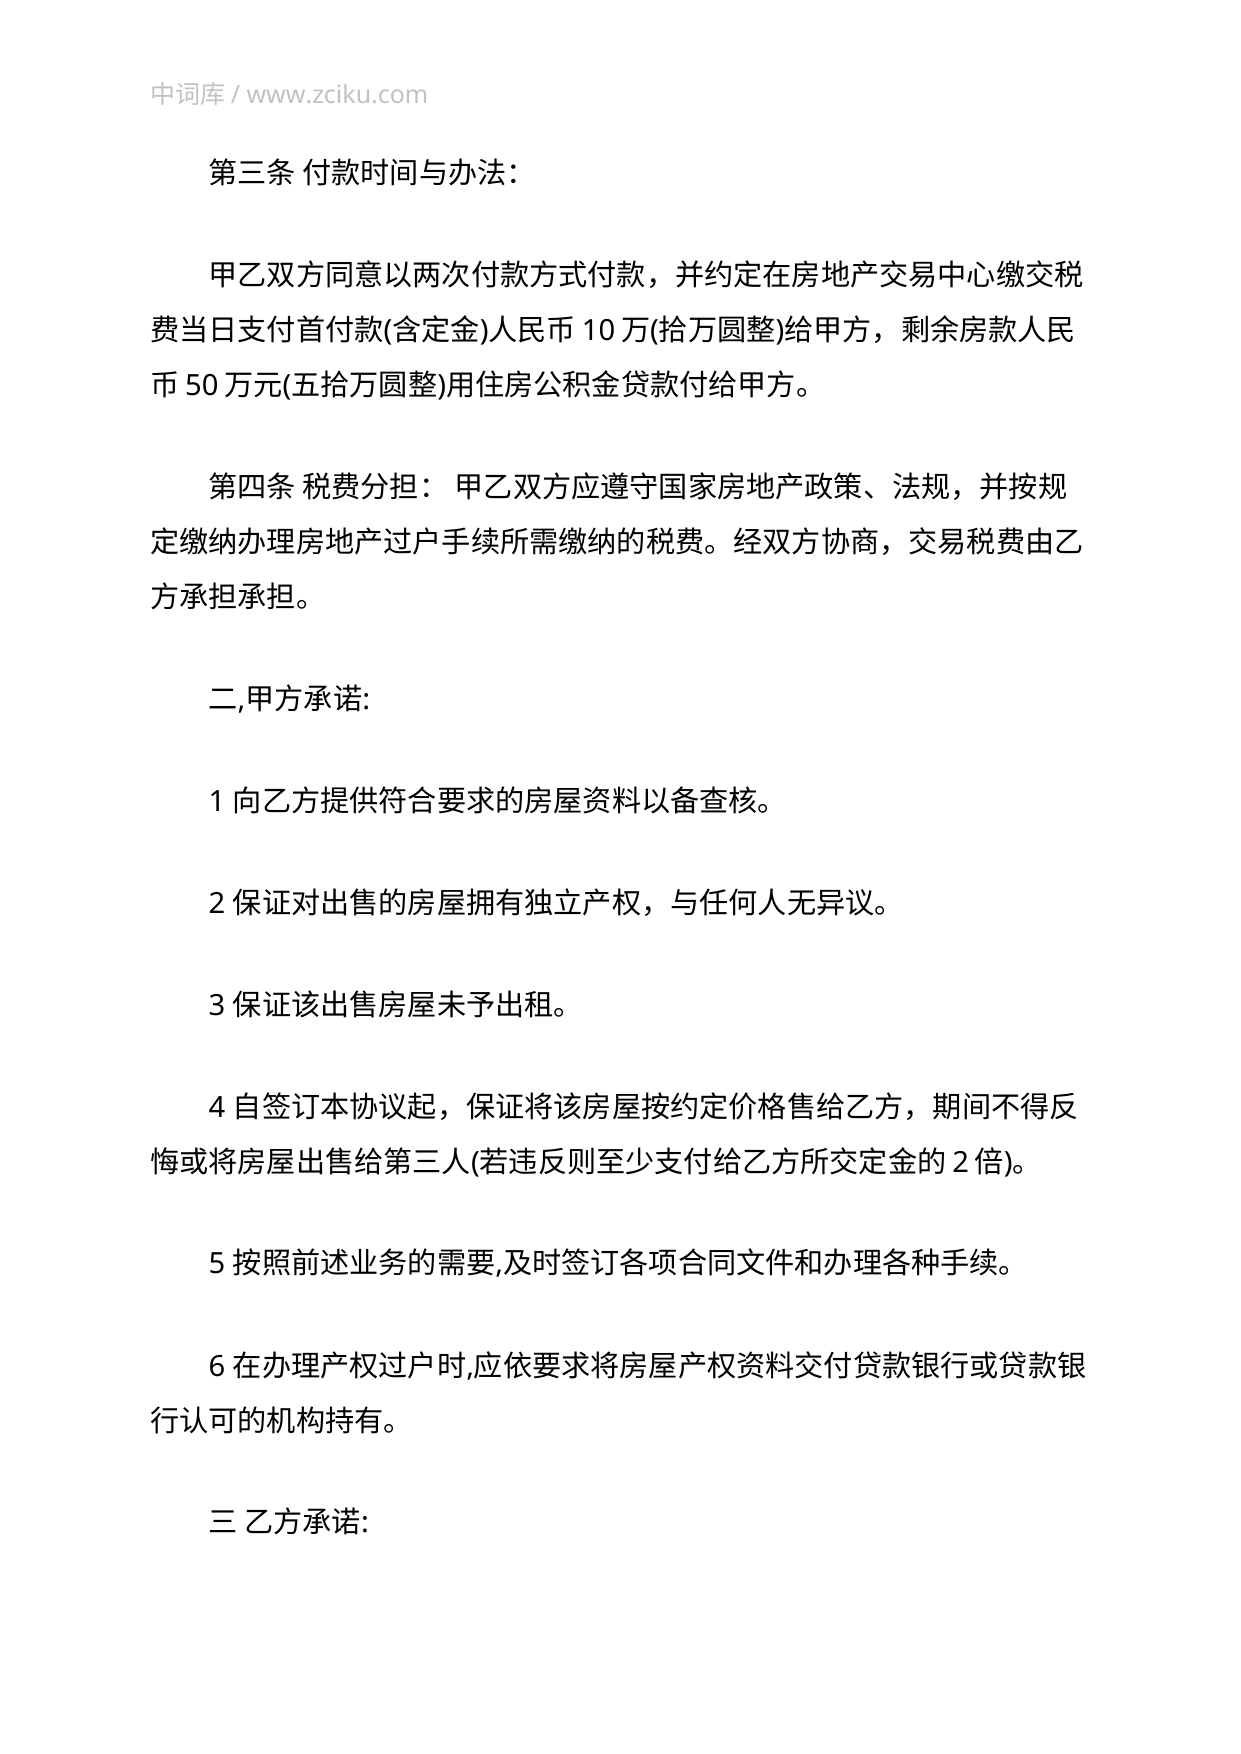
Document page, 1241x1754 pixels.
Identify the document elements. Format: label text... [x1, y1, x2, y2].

text 二,甲方承诺: [150, 675, 1090, 718]
text 6 在办理产权过户时,应依要求将房屋产权资料交付贷款银行或贷款银行认可的机构持有。 [150, 1342, 1090, 1439]
text 三 乙方承诺: [150, 1499, 1090, 1541]
text 第四条 税费分担： 甲乙双方应遵守国家房地产政策、法规，并按规定缴纳办理房地产过户手续所需缴纳的税费。经双方协商，交易税费由乙方承担承担。 [150, 464, 1090, 616]
text 5 按照前述业务的需要,及时签订各项合同文件和办理各种手续。 [150, 1240, 1090, 1282]
text 1 向乙方提供符合要求的房屋资料以备查核。 [150, 777, 1090, 819]
text 甲乙双方同意以两次付款方式付款，并约定在房地产交易中心缴交税费当日支付首付款(含定金)人民币10万(拾万圆整)给甲方，剩余房款人民币50万元(五拾万圆整)用住房公积金贷款付给甲方。 [150, 252, 1090, 404]
text 第三条 付款时间与办法： [150, 150, 1090, 192]
text 4 自签订本协议起，保证将该房屋按约定价格售给乙方，期间不得反悔或将房屋出售给第三人(若违反则至少支付给乙方所交定金的2倍)。 [150, 1083, 1090, 1181]
text 2 保证对出售的房屋拥有独立产权，与任何人无异议。 [150, 879, 1090, 922]
text 3 保证该出售房屋未予出租。 [150, 981, 1090, 1023]
